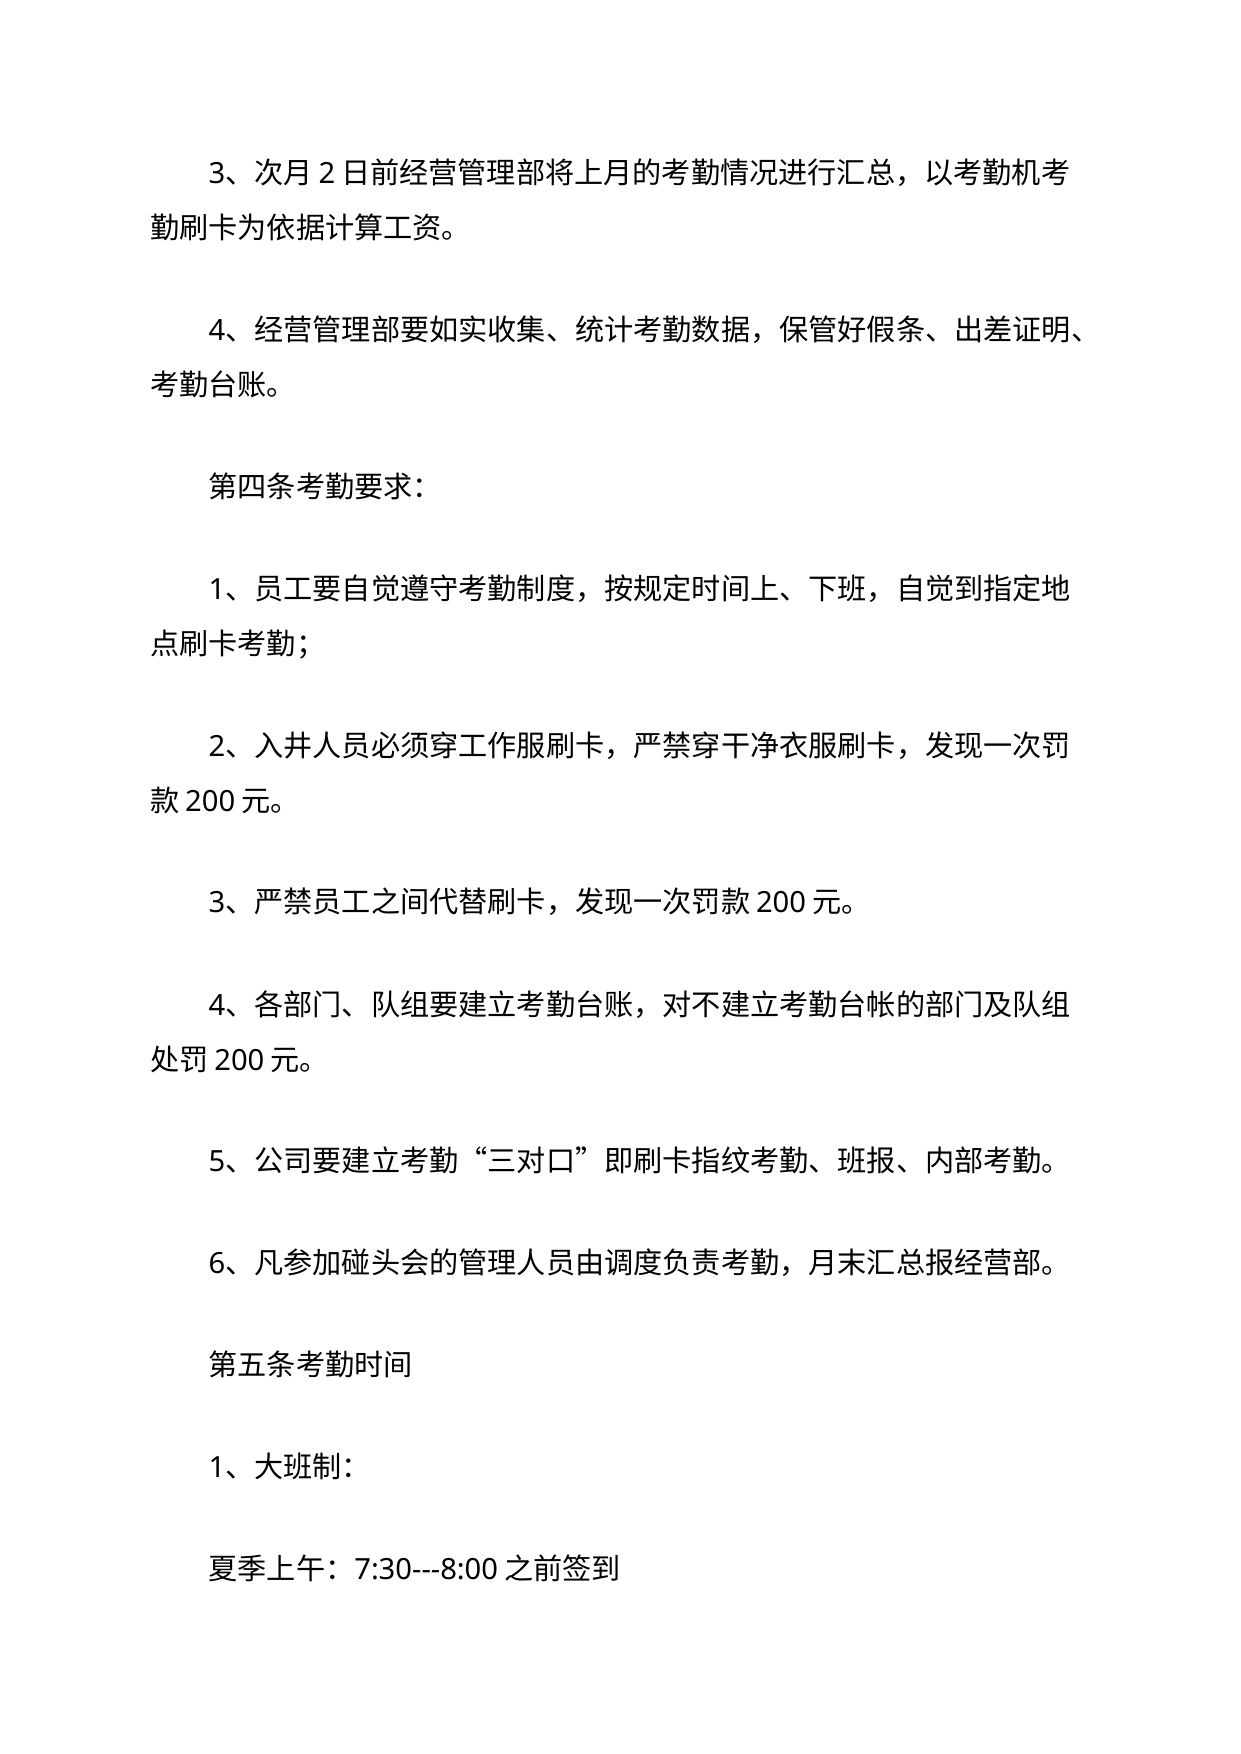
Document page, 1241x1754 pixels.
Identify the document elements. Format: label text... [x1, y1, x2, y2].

text 5、公司要建立考勤“三对口”即刷卡指纹考勤、班报、内部考勤。 [150, 1138, 1090, 1180]
text 6、凡参加碰头会的管理人员由调度负责考勤，月末汇总报经营部。 [150, 1240, 1090, 1282]
text 1、员工要自觉遵守考勤制度，按规定时间上、下班，自觉到指定地点刷卡考勤； [150, 565, 1090, 663]
text 4、经营管理部要如实收集、统计考勤数据，保管好假条、出差证明、考勤台账。 [150, 307, 1090, 404]
text 第四条考勤要求： [150, 463, 1090, 506]
text 第五条考勤时间 [150, 1342, 1090, 1384]
text 夏季上午：7:30---8:00之前签到 [150, 1546, 1090, 1588]
text 1、大班制： [150, 1444, 1090, 1486]
text 4、各部门、队组要建立考勤台账，对不建立考勤台帐的部门及队组处罚200元。 [150, 981, 1090, 1078]
text 3、次月2日前经营管理部将上月的考勤情况进行汇总，以考勤机考勤刷卡为依据计算工资。 [150, 150, 1090, 247]
text 2、入井人员必须穿工作服刷卡，严禁穿干净衣服刷卡，发现一次罚款200元。 [150, 722, 1090, 819]
text 3、严禁员工之间代替刷卡，发现一次罚款200元。 [150, 879, 1090, 921]
